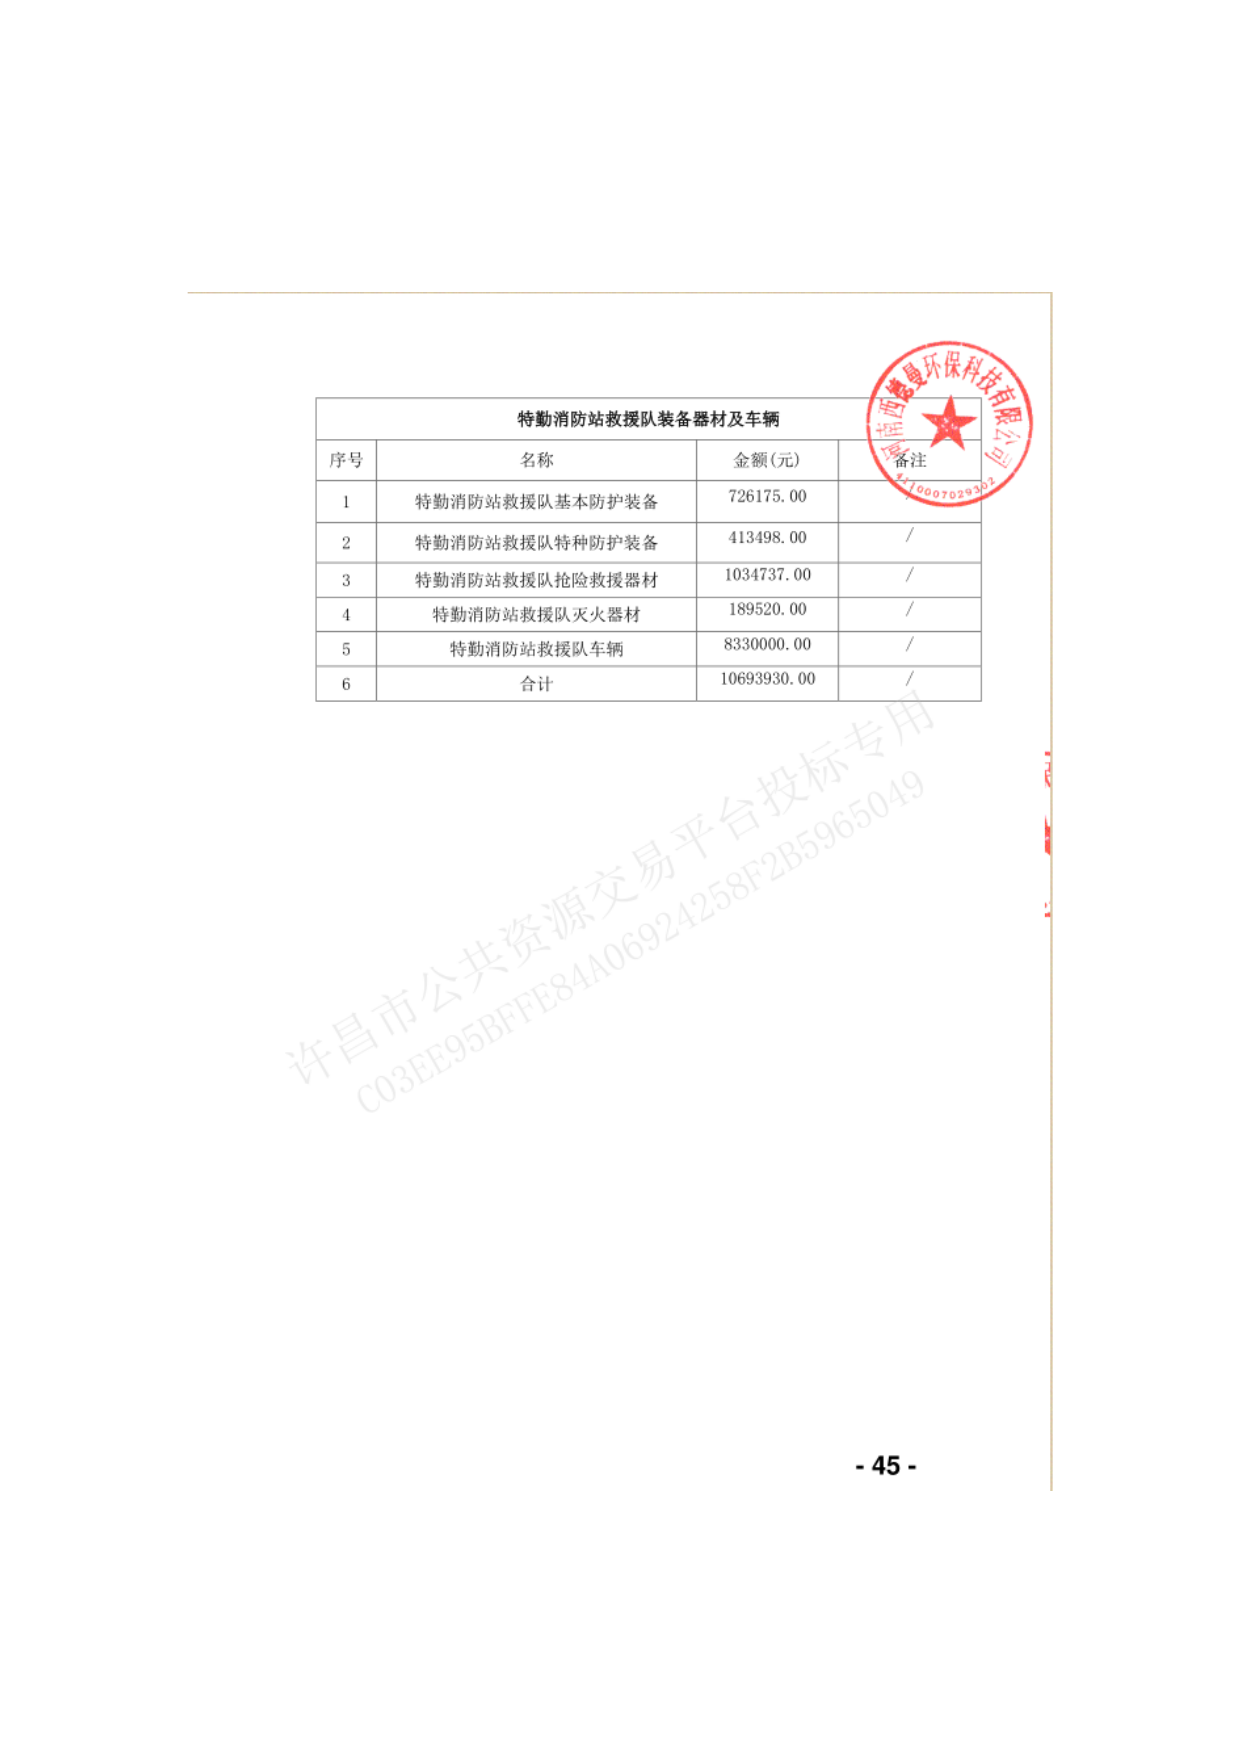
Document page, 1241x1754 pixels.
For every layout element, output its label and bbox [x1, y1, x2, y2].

picture [187, 292, 1053, 1491]
